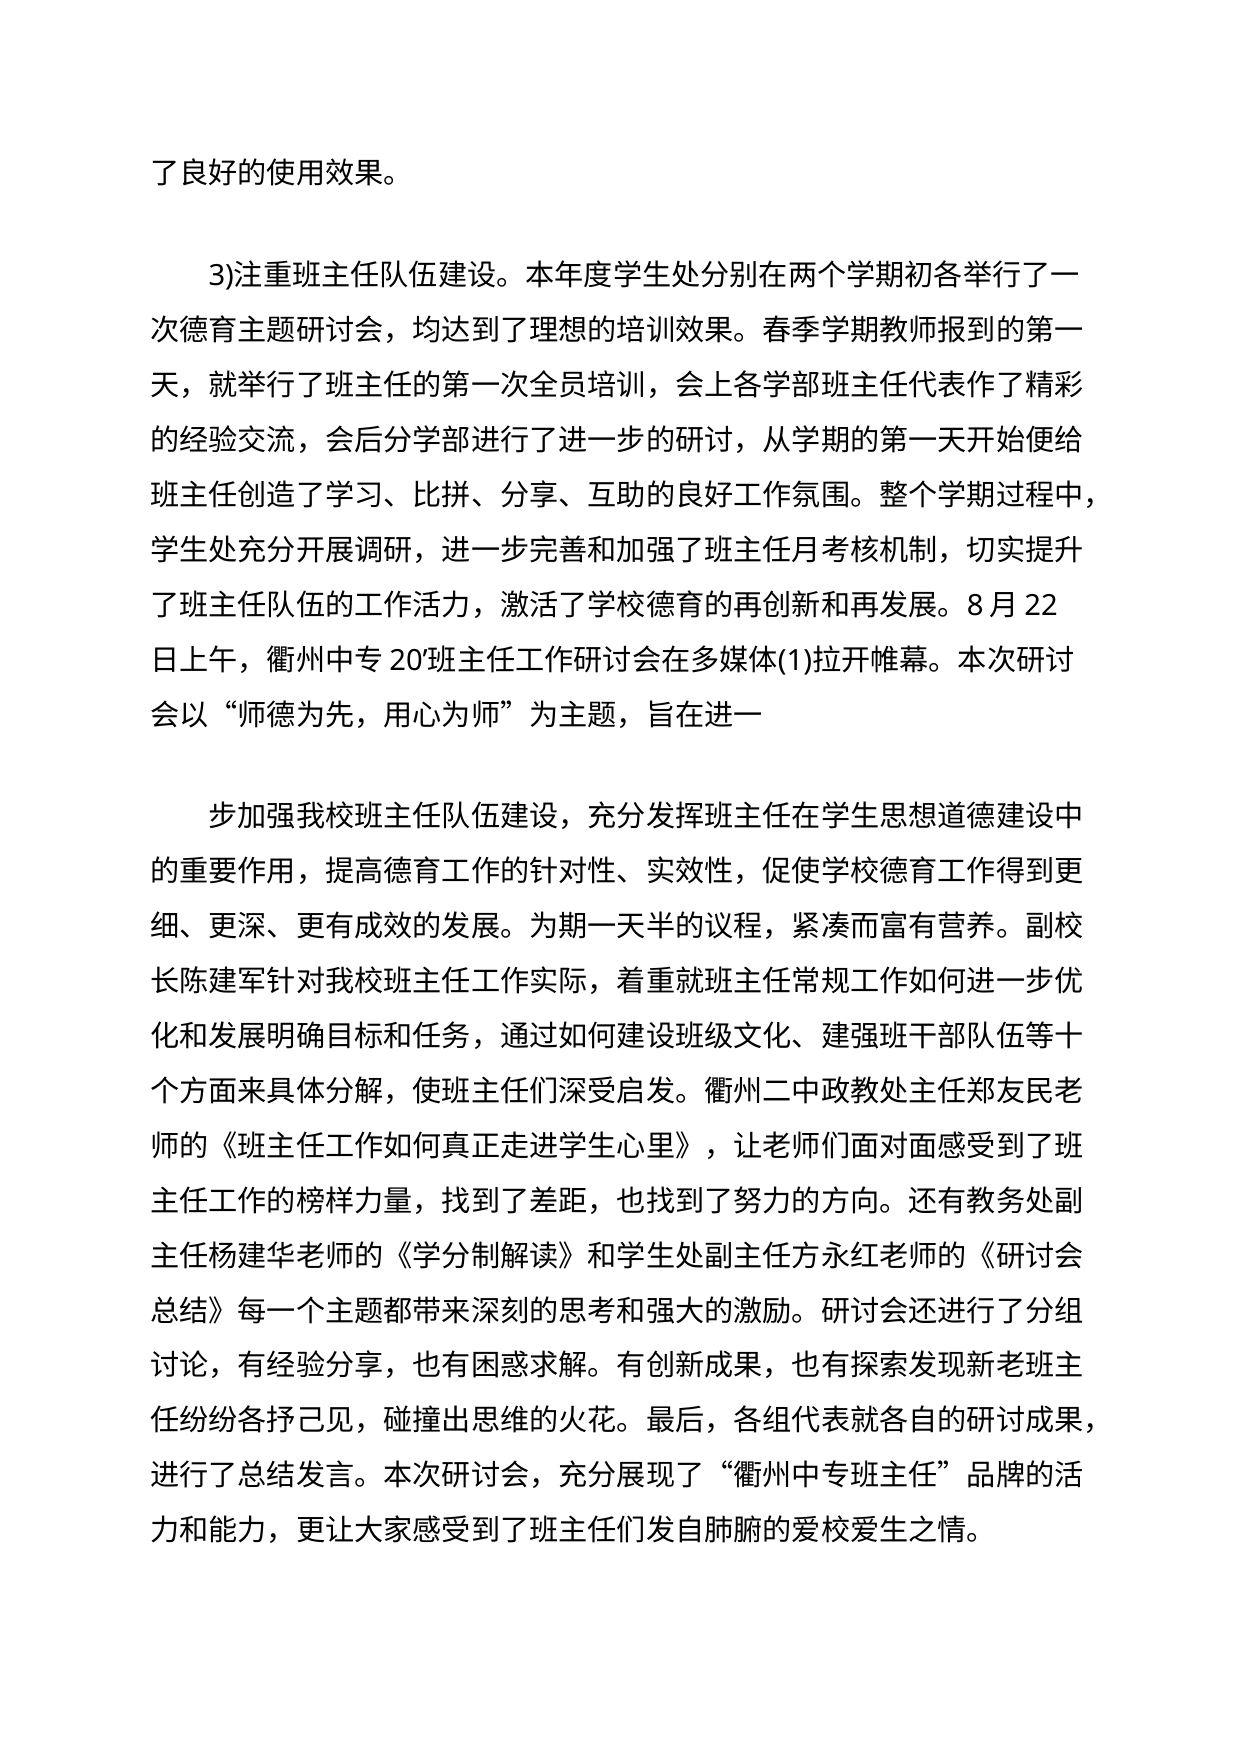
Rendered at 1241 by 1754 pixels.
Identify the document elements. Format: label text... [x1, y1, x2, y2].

text 3)注重班主任队伍建设。本年度学生处分别在两个学期初各举行了一次德育主题研讨会，均达到了理想的培训效果。春季学期教师报到的第一天，就举行了班主任的第一次全员培训，会上各学部班主任代表作了精彩的经验交流，会后分学部进行了进一步的研讨，从学期的第一天开始便给班主任创造了学习、比拼、分享、互助的良好工作氛围。整个学期过程中，学生处充分开展调研，进一步完善和加强了班主任月考核机制，切实提升了班主任队伍的工作活力，激活了学校德育的再创新和再发展。8月22日上午，衢州中专20’班主任工作研讨会在多媒体(1)拉开帷幕。本次研讨会以“师德为先，用心为师”为主题，旨在进一 [150, 252, 1090, 733]
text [150, 150, 1090, 192]
text 步加强我校班主任队伍建设，充分发挥班主任在学生思想道德建设中的重要作用，提高德育工作的针对性、实效性，促使学校德育工作得到更细、更深、更有成效的发展。为期一天半的议程，紧凑而富有营养。副校长陈建军针对我校班主任工作实际，着重就班主任常规工作如何进一步优化和发展明确目标和任务，通过如何建设班级文化、建强班干部队伍等十个方面来具体分解，使班主任们深受启发。衢州二中政教处主任郑友民老师的《班主任工作如何真正走进学生心里》，让老师们面对面感受到了班主任工作的榜样力量，找到了差距，也找到了努力的方向。还有教务处副主任杨建华老师的《学分制解读》和学生处副主任方永红老师的《研讨会总结》每一个主题都带来深刻的思考和强大的激励。研讨会还进行了分组讨论，有经验分享，也有困惑求解。有创新成果，也有探索发现新老班主任纷纷各抒己见，碰撞出思维的火花。最后，各组代表就各自的研讨成果，进行了总结发言。本次研讨会，充分展现了“衢州中专班主任”品牌的活力和能力，更让大家感受到了班主任们发自肺腑的爱校爱生之情。 [150, 793, 1090, 1549]
